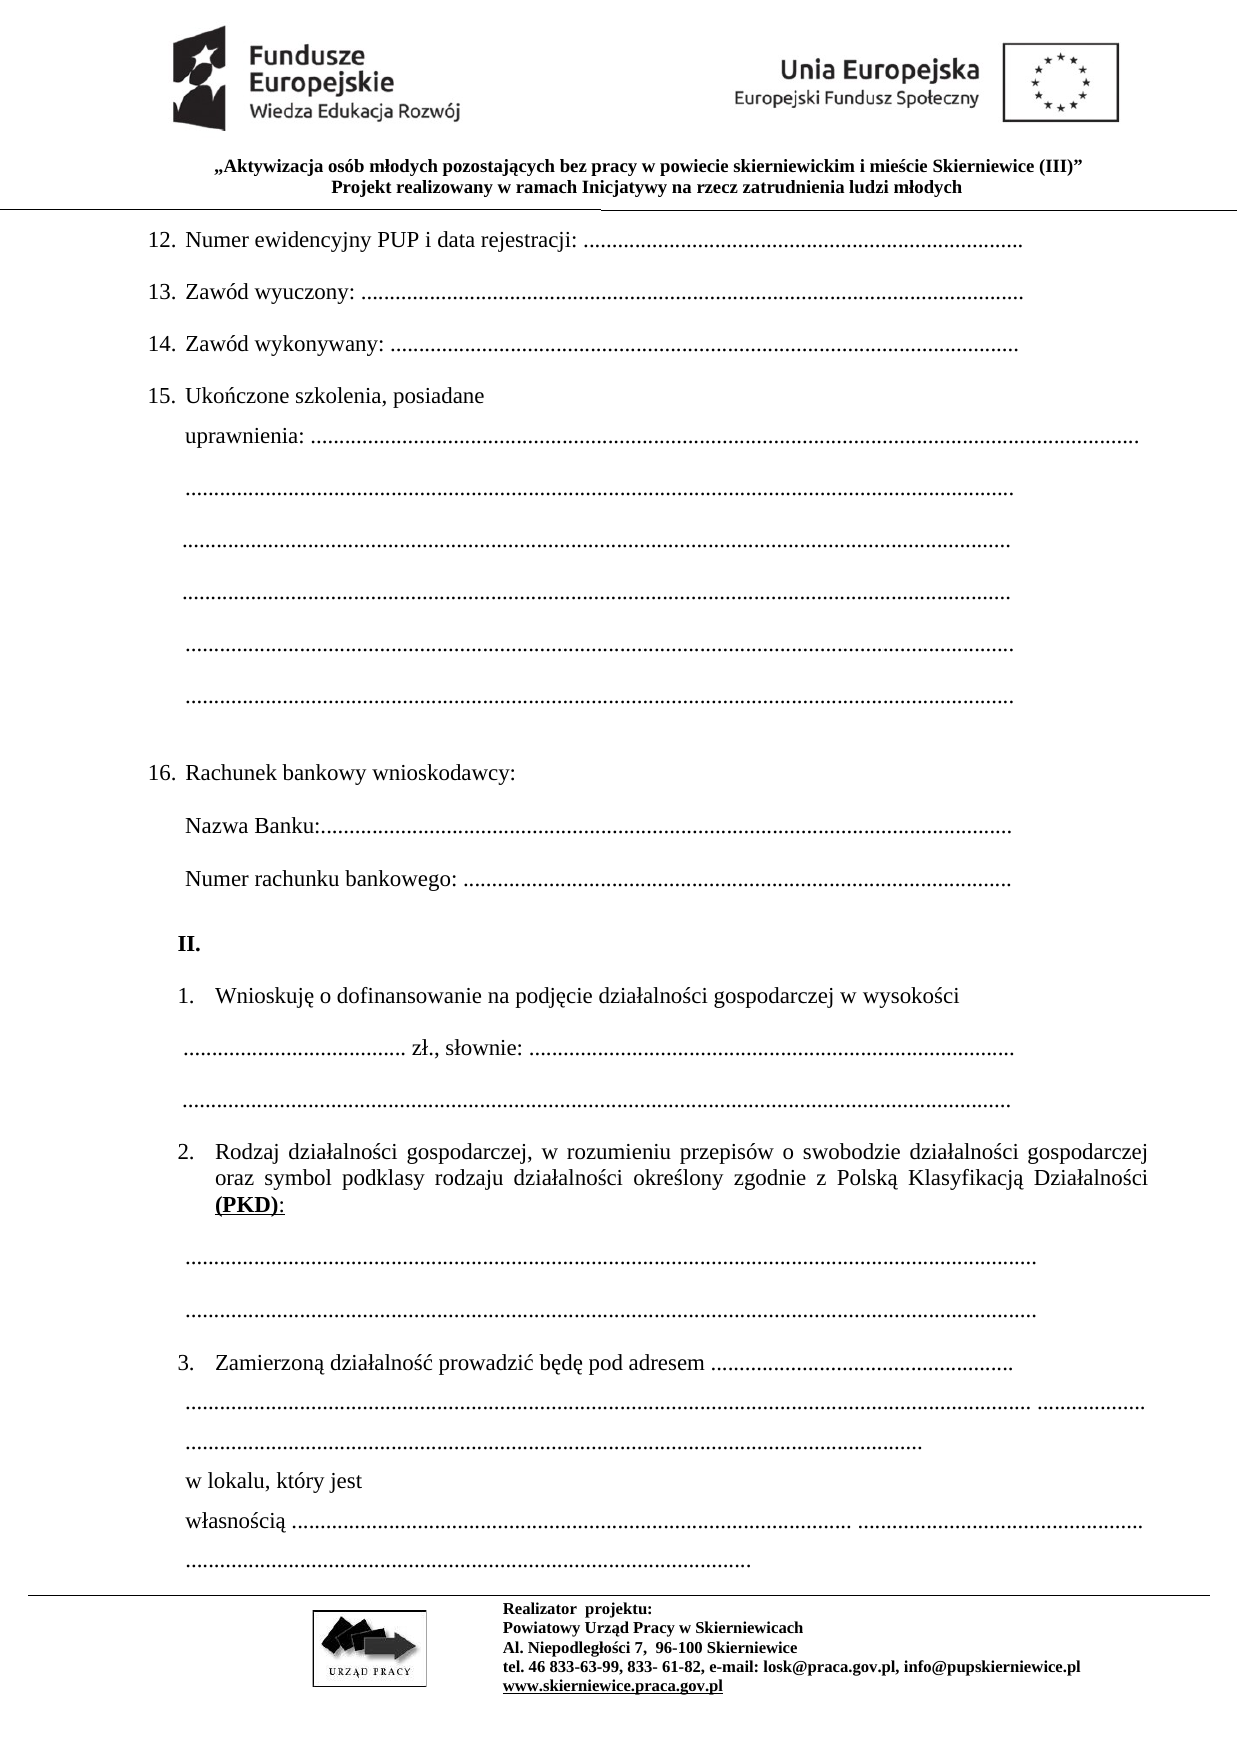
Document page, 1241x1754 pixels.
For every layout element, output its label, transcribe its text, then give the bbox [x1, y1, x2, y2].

list Rodzaj działalności gospodarczej, w rozumieniu przepisów o swobodzie działalności gospodarczej oraz symbol podklasy rodzaju działalności określony zgodnie z Polską Klasyfikacją Działalności (PKD): [177, 1138, 1150, 1217]
list Rachunek bankowy wnioskodawcy: [148, 759, 1150, 786]
picture [312, 1610, 427, 1687]
text .................................................................................................................................................... .................................................................................................................................................... [185, 1388, 1150, 1454]
text ................................................................................................................................................. [185, 630, 1150, 656]
list Zawód wykonywany: .............................................................................................................. [148, 330, 1150, 357]
list Ukończone szkolenia, posiadane uprawnienia: ................................................................................................................................................. [147, 382, 1150, 448]
text ..................................................................................................................................................... [148, 1296, 1150, 1322]
picture [147, 0, 1150, 155]
list Zamierzoną działalność prowadzić będę pod adresem ..................................................... [177, 1349, 1150, 1375]
text ................................................................................................................................................. [185, 474, 1150, 500]
text Numer rachunku bankowego: ................................................................................................ [185, 865, 1150, 891]
text ................................................................................................................................................. [148, 1086, 1150, 1112]
list Zawód wyuczony: .................................................................................................................... [148, 278, 1150, 305]
text Nazwa Banku:......................................................................................................................... [185, 812, 1150, 838]
text ................................................................................................................................................. [185, 682, 1150, 708]
list Numer ewidencyjny PUP i data rejestracji: ............................................................................. [148, 226, 1150, 253]
text ..................................................................................................................................................... [148, 1243, 1150, 1270]
text II. [177, 930, 1150, 956]
text ................................................................................................................................................. [147, 578, 1150, 604]
text ....................................... zł., słownie: ..................................................................................... [177, 1034, 1150, 1060]
list Wnioskuję o dofinansowanie na podjęcie działalności gospodarczej w wysokości [177, 982, 1150, 1008]
text ................................................................................................................................................. [147, 526, 1150, 552]
text w lokalu, który jest własnością .................................................................................................. ..................................................................................................................................................... [185, 1467, 1150, 1572]
